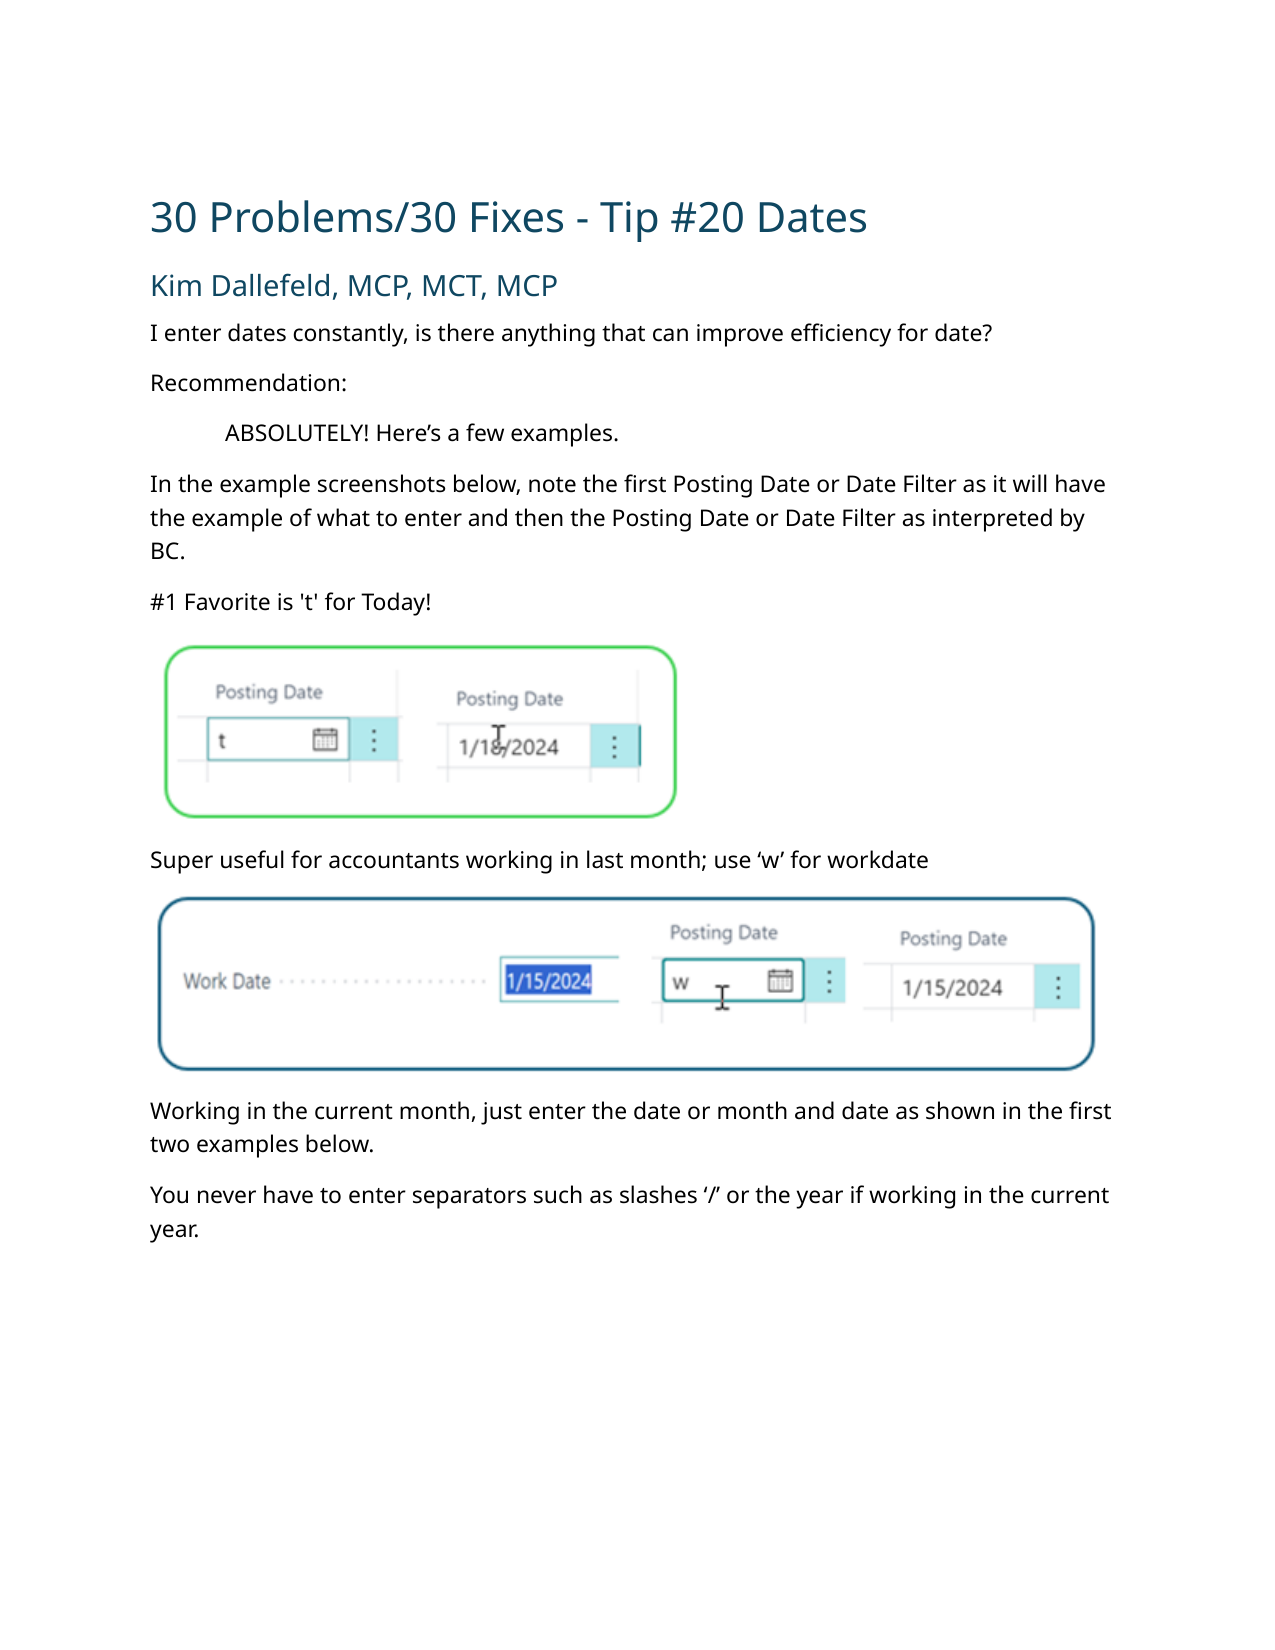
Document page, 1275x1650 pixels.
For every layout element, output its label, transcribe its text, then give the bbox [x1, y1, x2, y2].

text Working in the current month, just enter the date or month and date as shown in the first two examples below. [150, 1095, 1125, 1160]
text Recommendation: [150, 367, 1125, 398]
text I enter dates constantly, is there anything that can improve efficiency for date? [150, 317, 1125, 348]
subtitle Kim Dallefeld, MCP, MCT, MCP [150, 265, 1125, 305]
subtitle 30 Problems/30 Fixes - Tip #20 Dates [150, 187, 1125, 244]
text In the example screenshots below, note the first Posting Date or Date Filter as it will have the example of what to enter and then the Posting Date or Date Filter as interpreted by BC. [150, 468, 1125, 567]
picture [150, 894, 1108, 1076]
picture [150, 636, 682, 825]
text Super useful for accountants working in last month; use ‘w’ for workdate [150, 844, 1125, 875]
text #1 Favorite is 't' for Today! [150, 586, 1125, 617]
text ABSOLUTELY! Here’s a few examples. [150, 417, 1125, 449]
text You never have to enter separators such as slashes ‘/’ or the year if working in the current year. [150, 1179, 1125, 1244]
